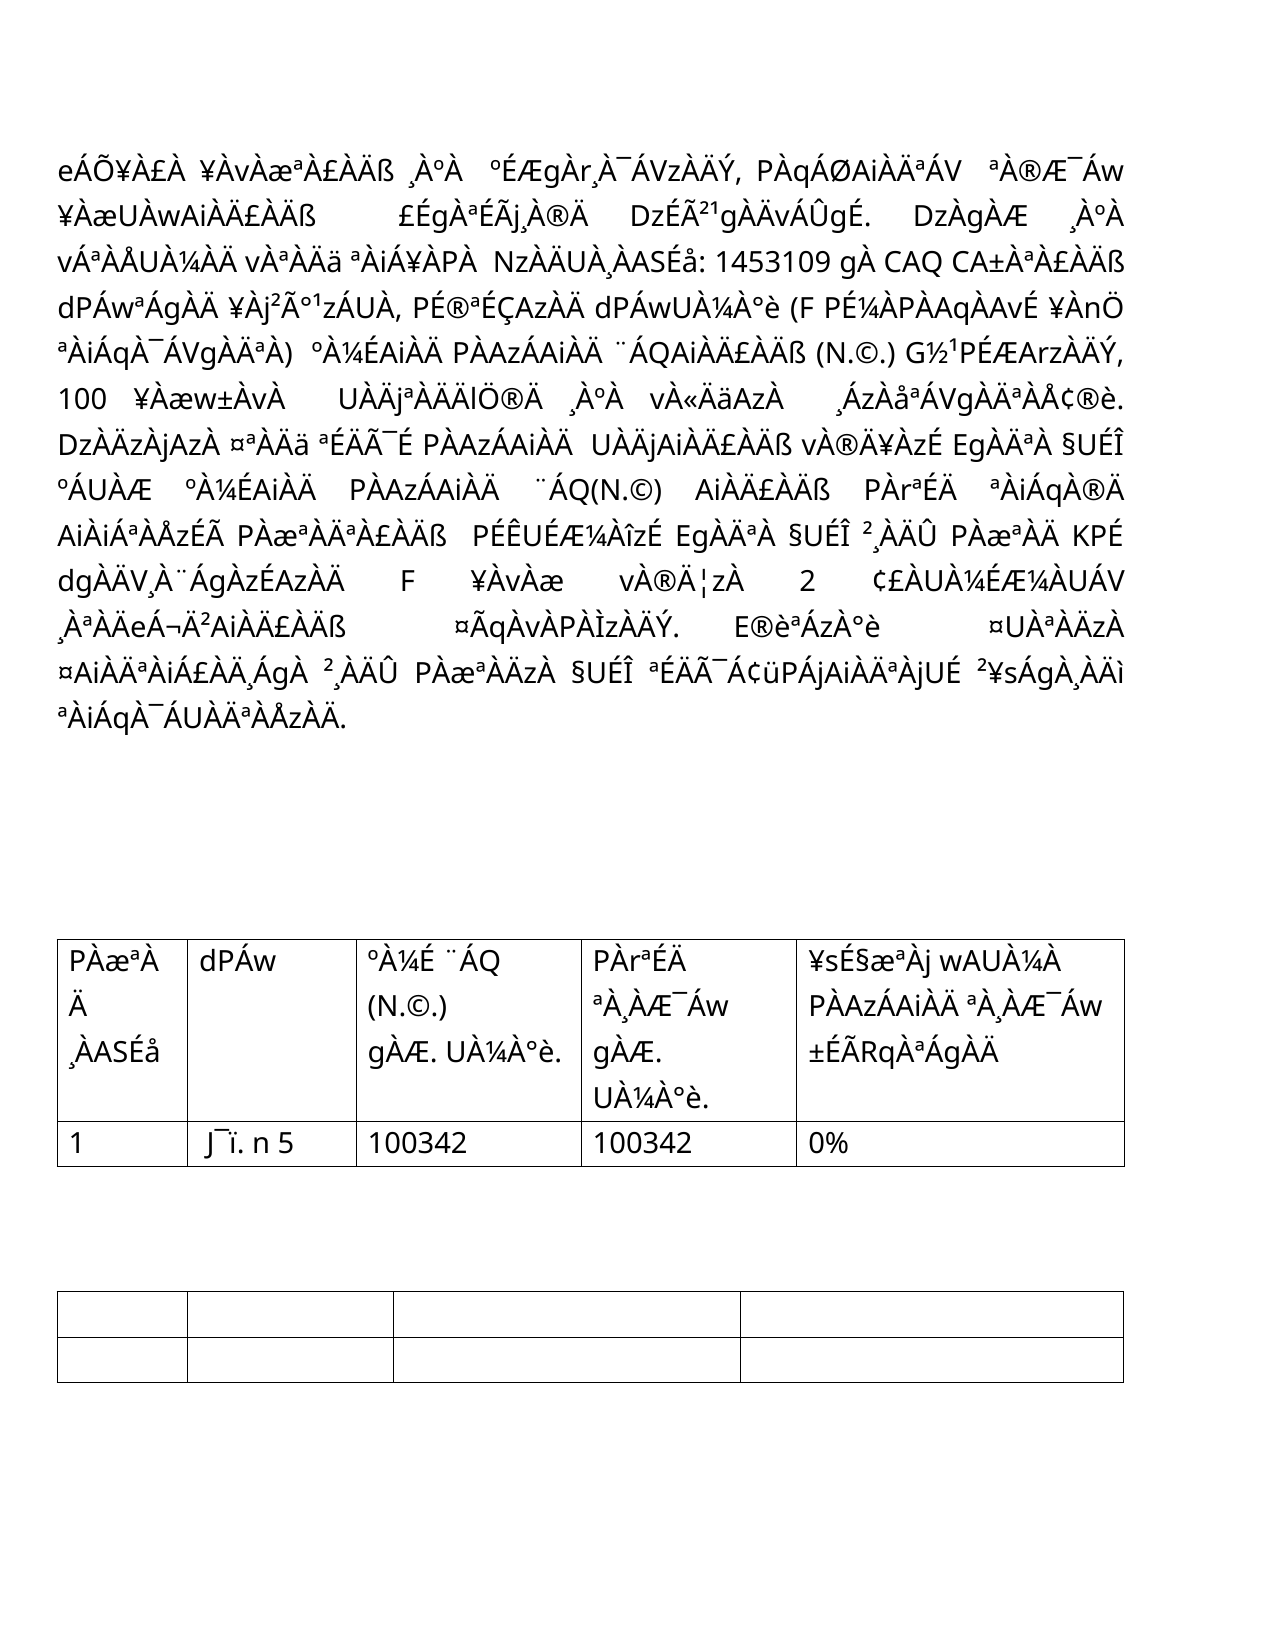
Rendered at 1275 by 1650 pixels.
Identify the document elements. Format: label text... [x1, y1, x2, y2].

table_header ¥sÉ§æªÀj wAUÀ¼À PÀAzÁAiÀÄ ªÀ¸ÀÆ¯Áw ±ÉÃRqÀªÁgÀÄ [797, 940, 1124, 1121]
table_cell 1 [58, 1122, 187, 1166]
table_cell [58, 1338, 187, 1382]
table_cell [188, 1338, 393, 1382]
table_cell 0% [797, 1122, 1124, 1166]
table_header PÀrªÉÄ ªÀ¸ÀÆ¯Áw gÀÆ. UÀ¼À°è. [582, 940, 796, 1121]
table_header PÀæªÀÄ ¸ÀASÉå [58, 940, 187, 1121]
table_header [741, 1292, 1123, 1337]
table_header [394, 1292, 740, 1337]
table_header [188, 1292, 393, 1337]
table_cell [741, 1338, 1123, 1382]
table_cell 100342 [582, 1122, 796, 1166]
table_header ºÀ¼É ¨ÁQ (N.©.) gÀÆ. UÀ¼À°è. [357, 940, 581, 1121]
table_cell [394, 1338, 740, 1382]
table_header [58, 1292, 187, 1337]
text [57, 150, 1125, 737]
table_header dPÁw [188, 940, 356, 1121]
table_cell 100342 [357, 1122, 581, 1166]
table_cell J¯ï. n 5 [188, 1122, 356, 1166]
